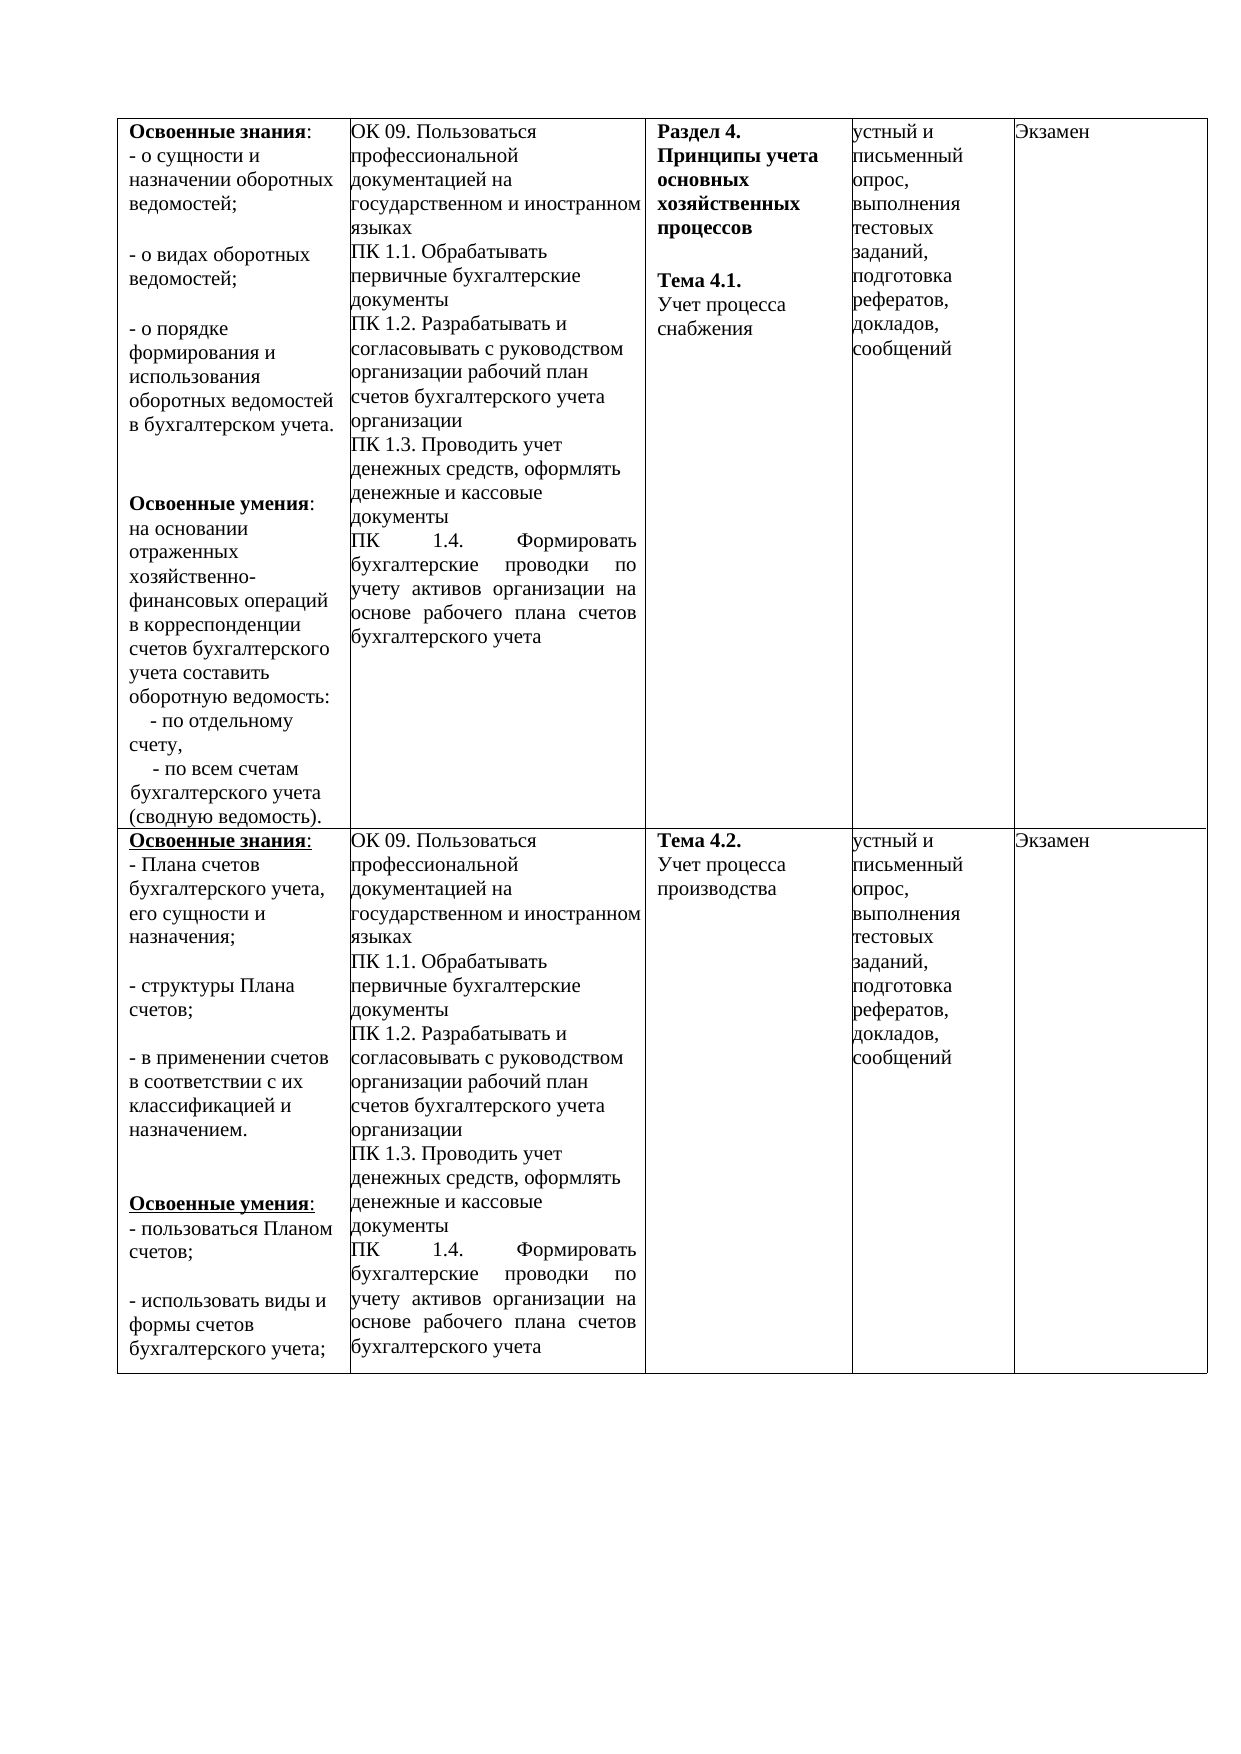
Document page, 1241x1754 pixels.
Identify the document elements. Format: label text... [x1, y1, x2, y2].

table_header Освоенные знания: - о сущности и назначении оборотных ведомостей; - о видах оборотных ведомостей; - о порядке формирования и использования оборотных ведомостей в бухгалтерском учета. Освоенные умения: на основании отраженных хозяйственно-финансовых операций в корреспонденции счетов бухгалтерского учета составить оборотную ведомость: - по отдельному счету, - по всем счетам бухгалтерского учета (сводную ведомость). [118, 119, 350, 827]
table_cell Экзамен [1015, 828, 1207, 1373]
table_cell Освоенные знания: - Плана счетов бухгалтерского учета, его сущности и назначения; - структуры Плана счетов; - в применении счетов в соответствии с их классификацией и назначением. Освоенные умения: - пользоваться Планом счетов; - использовать виды и формы счетов бухгалтерского учета; [118, 829, 350, 1373]
table_cell устный и письменный опрос, выполнения тестовых заданий, подготовка рефератов, докладов, сообщений [853, 829, 1014, 1373]
table_header Раздел 4. Принципы учета основных хозяйственных процессов Тема 4.1. Учет процесса снабжения [646, 119, 852, 827]
table_header устный и письменный опрос, выполнения тестовых заданий, подготовка рефератов, докладов, сообщений [853, 119, 1014, 827]
table_header Экзамен [1015, 119, 1207, 827]
table_cell Тема 4.2. Учет процесса производства [646, 829, 852, 1373]
table_header ОК 09. Пользоваться профессиональной документацией на государственном и иностранном языках ПК 1.1. Обрабатывать первичные бухгалтерские документы ПК 1.2. Разрабатывать и согласовывать с руководством организации рабочий план счетов бухгалтерского учета организации ПК 1.3. Проводить учет денежных средств, оформлять денежные и кассовые документы ПК 1.4. Формировать бухгалтерские проводки по учету активов организации на основе рабочего плана счетов бухгалтерского учета [351, 119, 645, 827]
table_cell ОК 09. Пользоваться профессиональной документацией на государственном и иностранном языках ПК 1.1. Обрабатывать первичные бухгалтерские документы ПК 1.2. Разрабатывать и согласовывать с руководством организации рабочий план счетов бухгалтерского учета организации ПК 1.3. Проводить учет денежных средств, оформлять денежные и кассовые документы ПК 1.4. Формировать бухгалтерские проводки по учету активов организации на основе рабочего плана счетов бухгалтерского учета [351, 829, 645, 1373]
